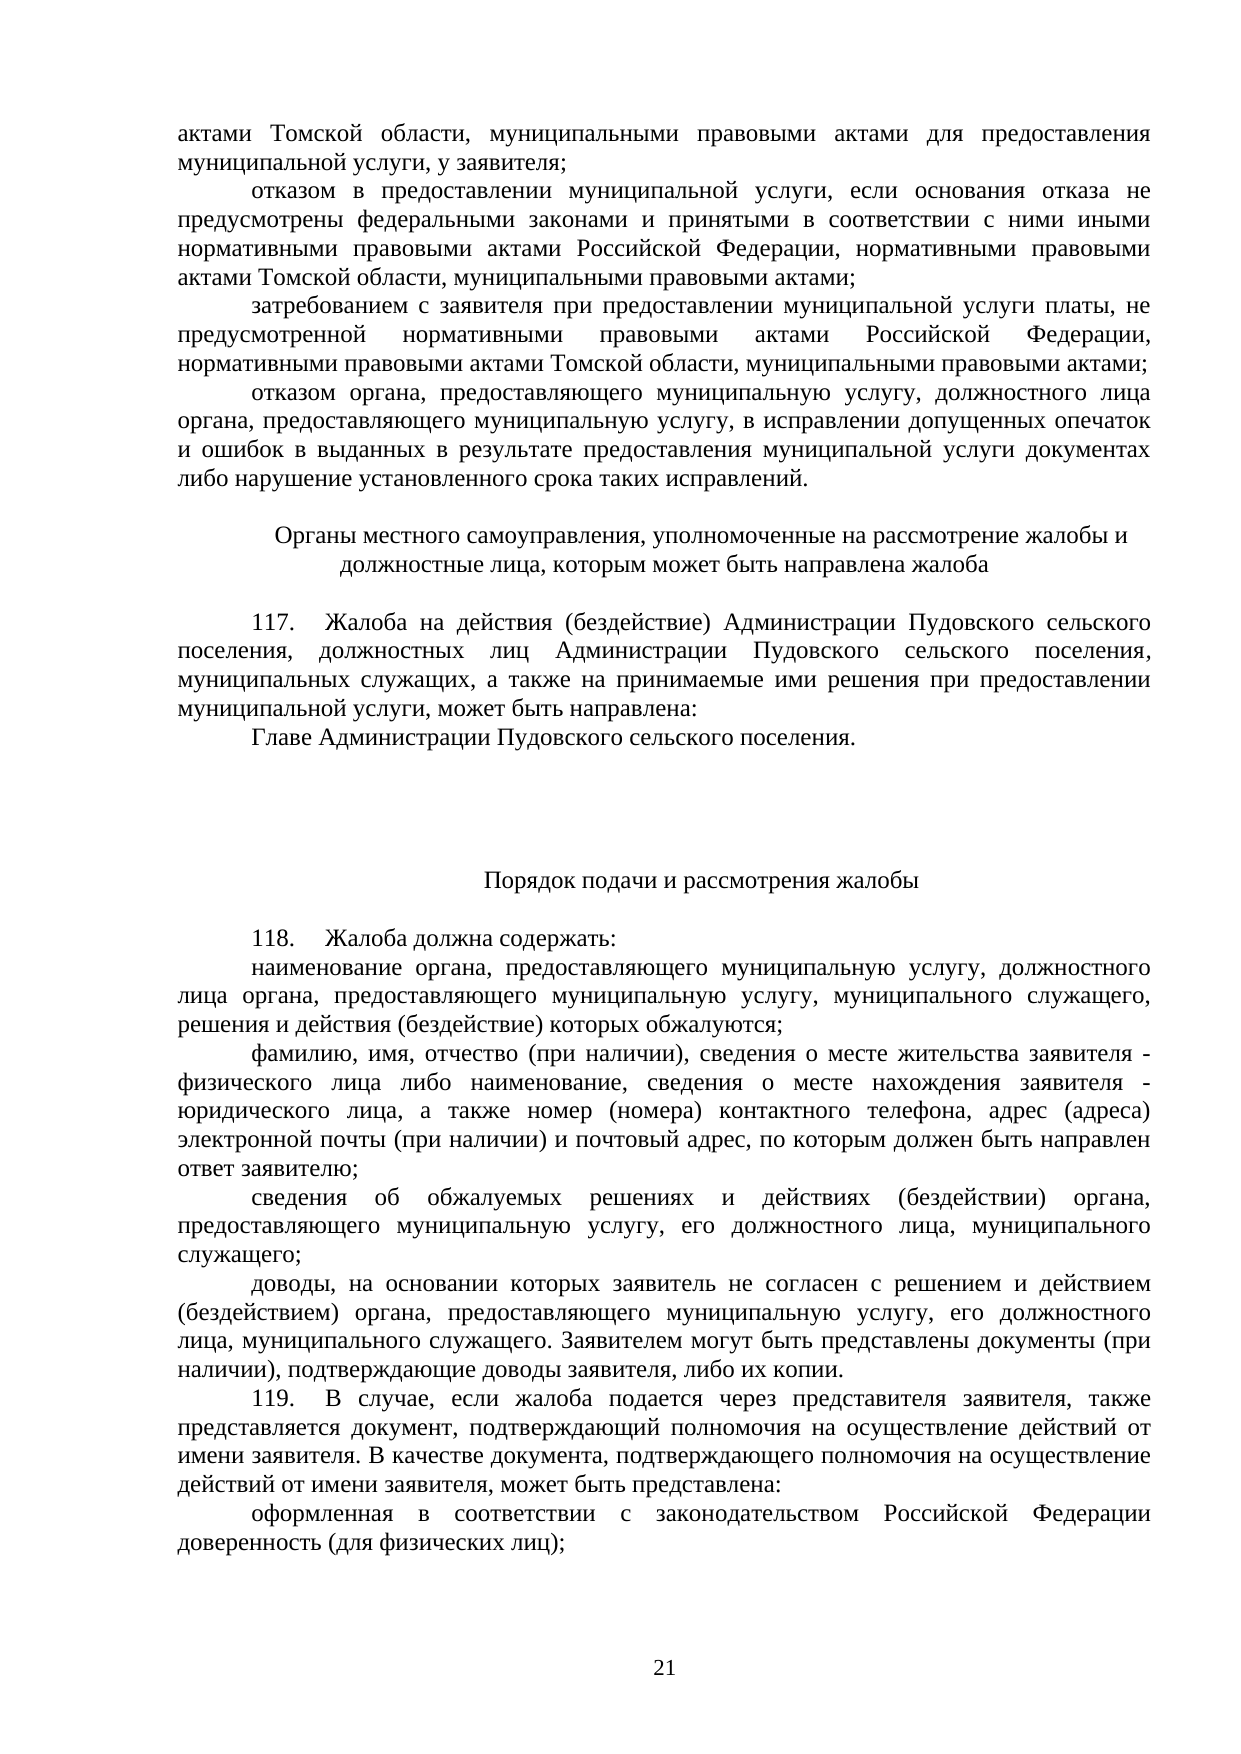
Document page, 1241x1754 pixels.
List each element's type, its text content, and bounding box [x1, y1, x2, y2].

text затребованием с заявителя при предоставлении муниципальной услуги платы, не предусмотренной нормативными правовыми актами Российской Федерации, нормативными правовыми актами Томской области, муниципальными правовыми актами; [177, 291, 1152, 377]
text фамилию, имя, отчество (при наличии), сведения о месте жительства заявителя - физического лица либо наименование, сведения о месте нахождения заявителя - юридического лица, а также номер (номера) контактного телефона, адрес (адреса) электронной почты (при наличии) и почтовый адрес, по которым должен быть направлен ответ заявителю; [177, 1038, 1152, 1182]
list Жалоба на действия (бездействие) Администрации Пудовского сельского поселения, должностных лиц Администрации Пудовского сельского поселения, муниципальных служащих, а также на принимаемые ими решения при предоставлении муниципальной услуги, может быть направлена: [177, 607, 1152, 722]
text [177, 118, 1152, 176]
list В случае, если жалоба подается через представителя заявителя, также представляется документ, подтверждающий полномочия на осуществление действий от имени заявителя. В качестве документа, подтверждающего полномочия на осуществление действий от имени заявителя, может быть представлена: [177, 1383, 1152, 1498]
text Органы местного самоуправления, уполномоченные на рассмотрение жалобы и должностные лица, которым может быть направлена жалоба [177, 521, 1152, 578]
text наименование органа, предоставляющего муниципальную услугу, должностного лица органа, предоставляющего муниципальную услугу, муниципального служащего, решения и действия (бездействие) которых обжалуются; [177, 952, 1152, 1038]
text доводы, на основании которых заявитель не согласен с решением и действием (бездействием) органа, предоставляющего муниципальную услугу, его должностного лица, муниципального служащего. Заявителем могут быть представлены документы (при наличии), подтверждающие доводы заявителя, либо их копии. [177, 1268, 1152, 1383]
text отказом в предоставлении муниципальной услуги, если основания отказа не предусмотрены федеральными законами и принятыми в соответствии с ними иными нормативными правовыми актами Российской Федерации, нормативными правовыми актами Томской области, муниципальными правовыми актами; [177, 176, 1152, 291]
list Жалоба должна содержать: [177, 923, 1152, 952]
text отказом органа, предоставляющего муниципальную услугу, должностного лица органа, предоставляющего муниципальную услугу, в исправлении допущенных опечаток и ошибок в выданных в результате предоставления муниципальной услуги документах либо нарушение установленного срока таких исправлений. [177, 377, 1152, 492]
text сведения об обжалуемых решениях и действиях (бездействии) органа, предоставляющего муниципальную услугу, его должностного лица, муниципального служащего; [177, 1182, 1152, 1268]
text Главе Администрации Пудовского сельского поселения. [177, 722, 1152, 751]
text Порядок подачи и рассмотрения жалобы [177, 866, 1152, 894]
text оформленная в соответствии с законодательством Российской Федерации доверенность (для физических лиц); [177, 1498, 1152, 1556]
